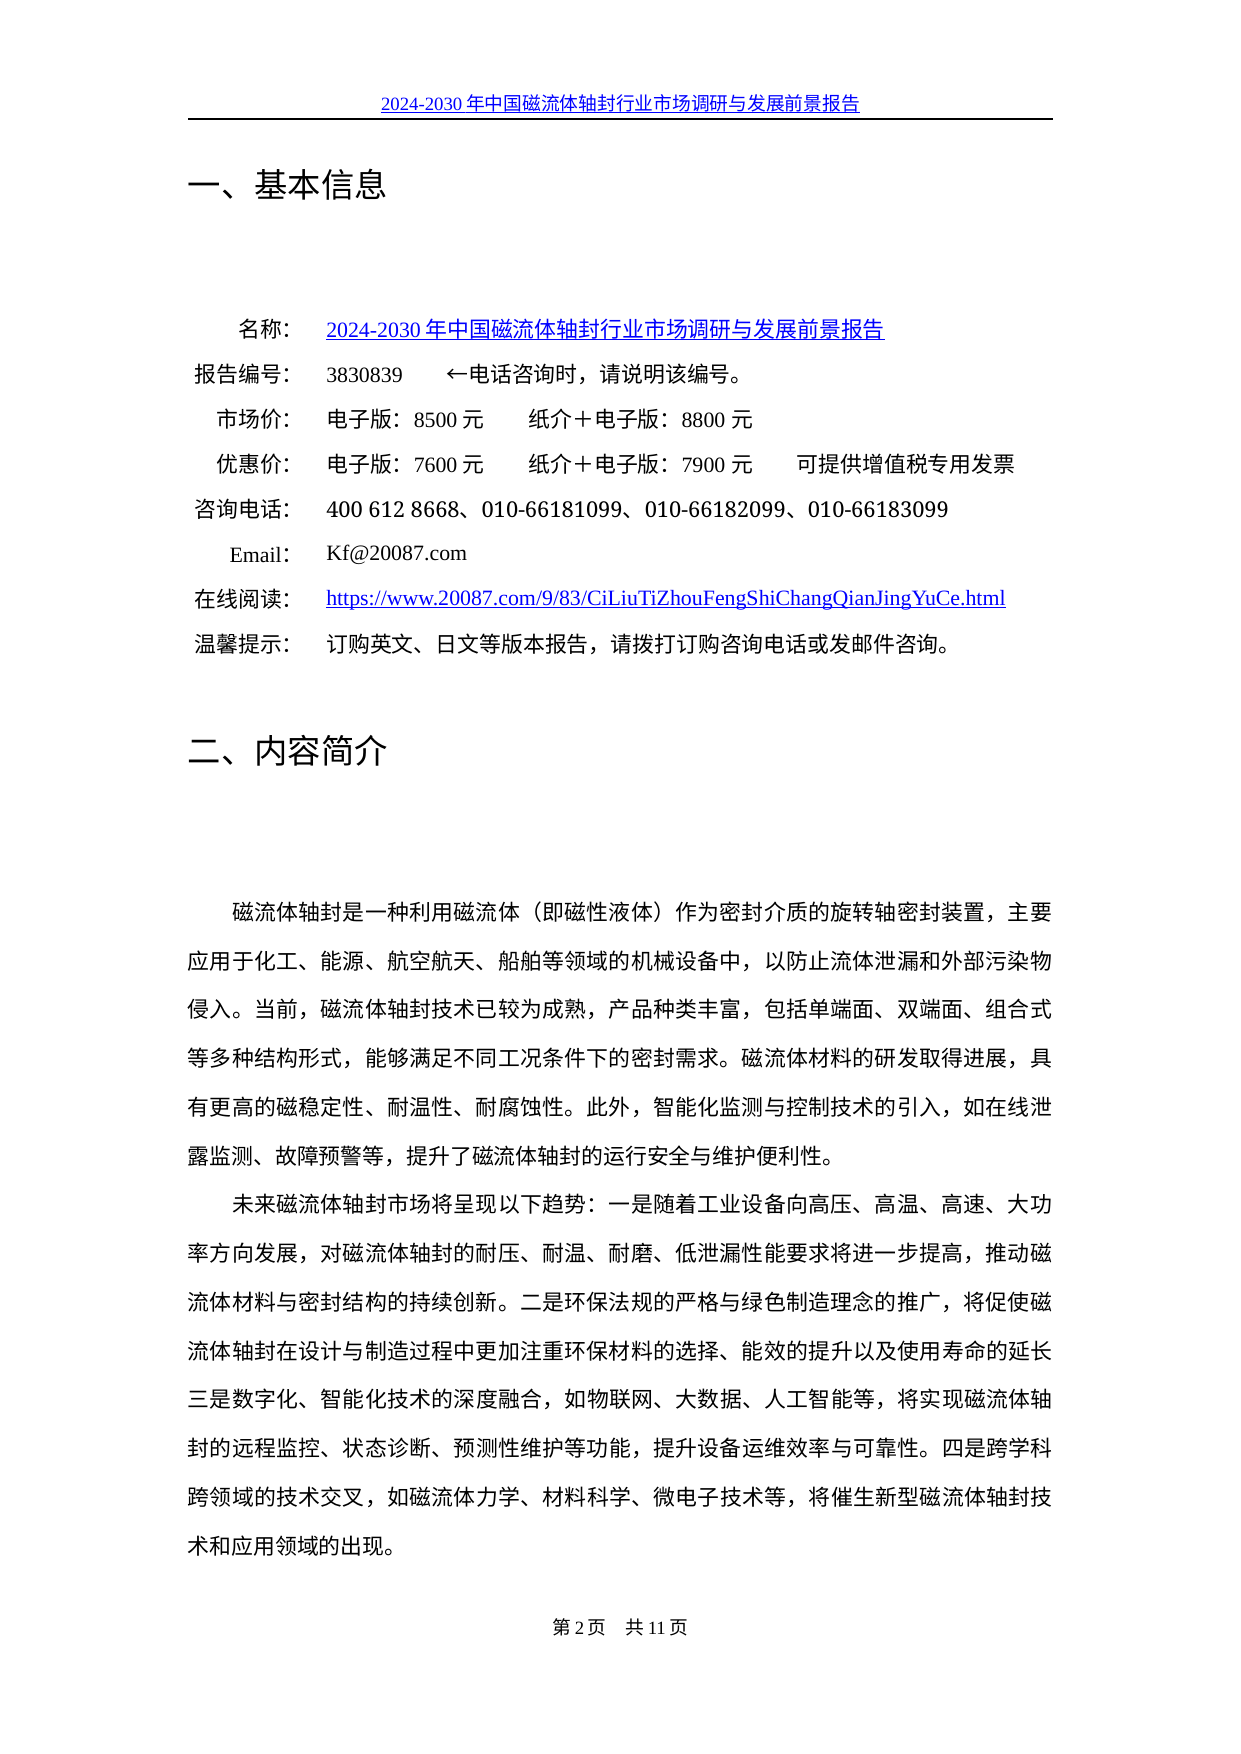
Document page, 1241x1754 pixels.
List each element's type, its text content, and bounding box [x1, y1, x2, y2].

table_cell 订购英文、日文等版本报告，请拨打订购咨询电话或发邮件咨询。 [315, 627, 1073, 672]
table_cell Kf@20087.com [315, 537, 1073, 582]
table_header 名称： [167, 312, 315, 357]
table_cell 3830839 ←电话咨询时，请说明该编号。 [315, 357, 1073, 402]
table_cell 400 612 8668、010-66181099、010-66182099、010-66183099 [315, 492, 1073, 537]
title 二、内容简介 [187, 717, 1053, 782]
table_cell 市场价： [167, 402, 315, 447]
table_cell 优惠价： [167, 447, 315, 492]
table_cell 在线阅读： [167, 582, 315, 627]
title 一、基本信息 [187, 150, 1053, 215]
table_cell [315, 582, 1073, 627]
table_cell 电子版：8500 元 纸介＋电子版：8800 元 [315, 402, 1073, 447]
table_cell 咨询电话： [167, 492, 315, 537]
table_cell 温馨提示： [167, 627, 315, 672]
table_cell Email： [167, 537, 315, 582]
table_cell 报告编号： [167, 357, 315, 402]
table_header 2024-2030年中国磁流体轴封行业市场调研与发展前景报告 [315, 312, 1073, 357]
table_cell 电子版：7600 元 纸介＋电子版：7900 元 可提供增值税专用发票 [315, 447, 1073, 492]
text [187, 894, 1053, 1561]
